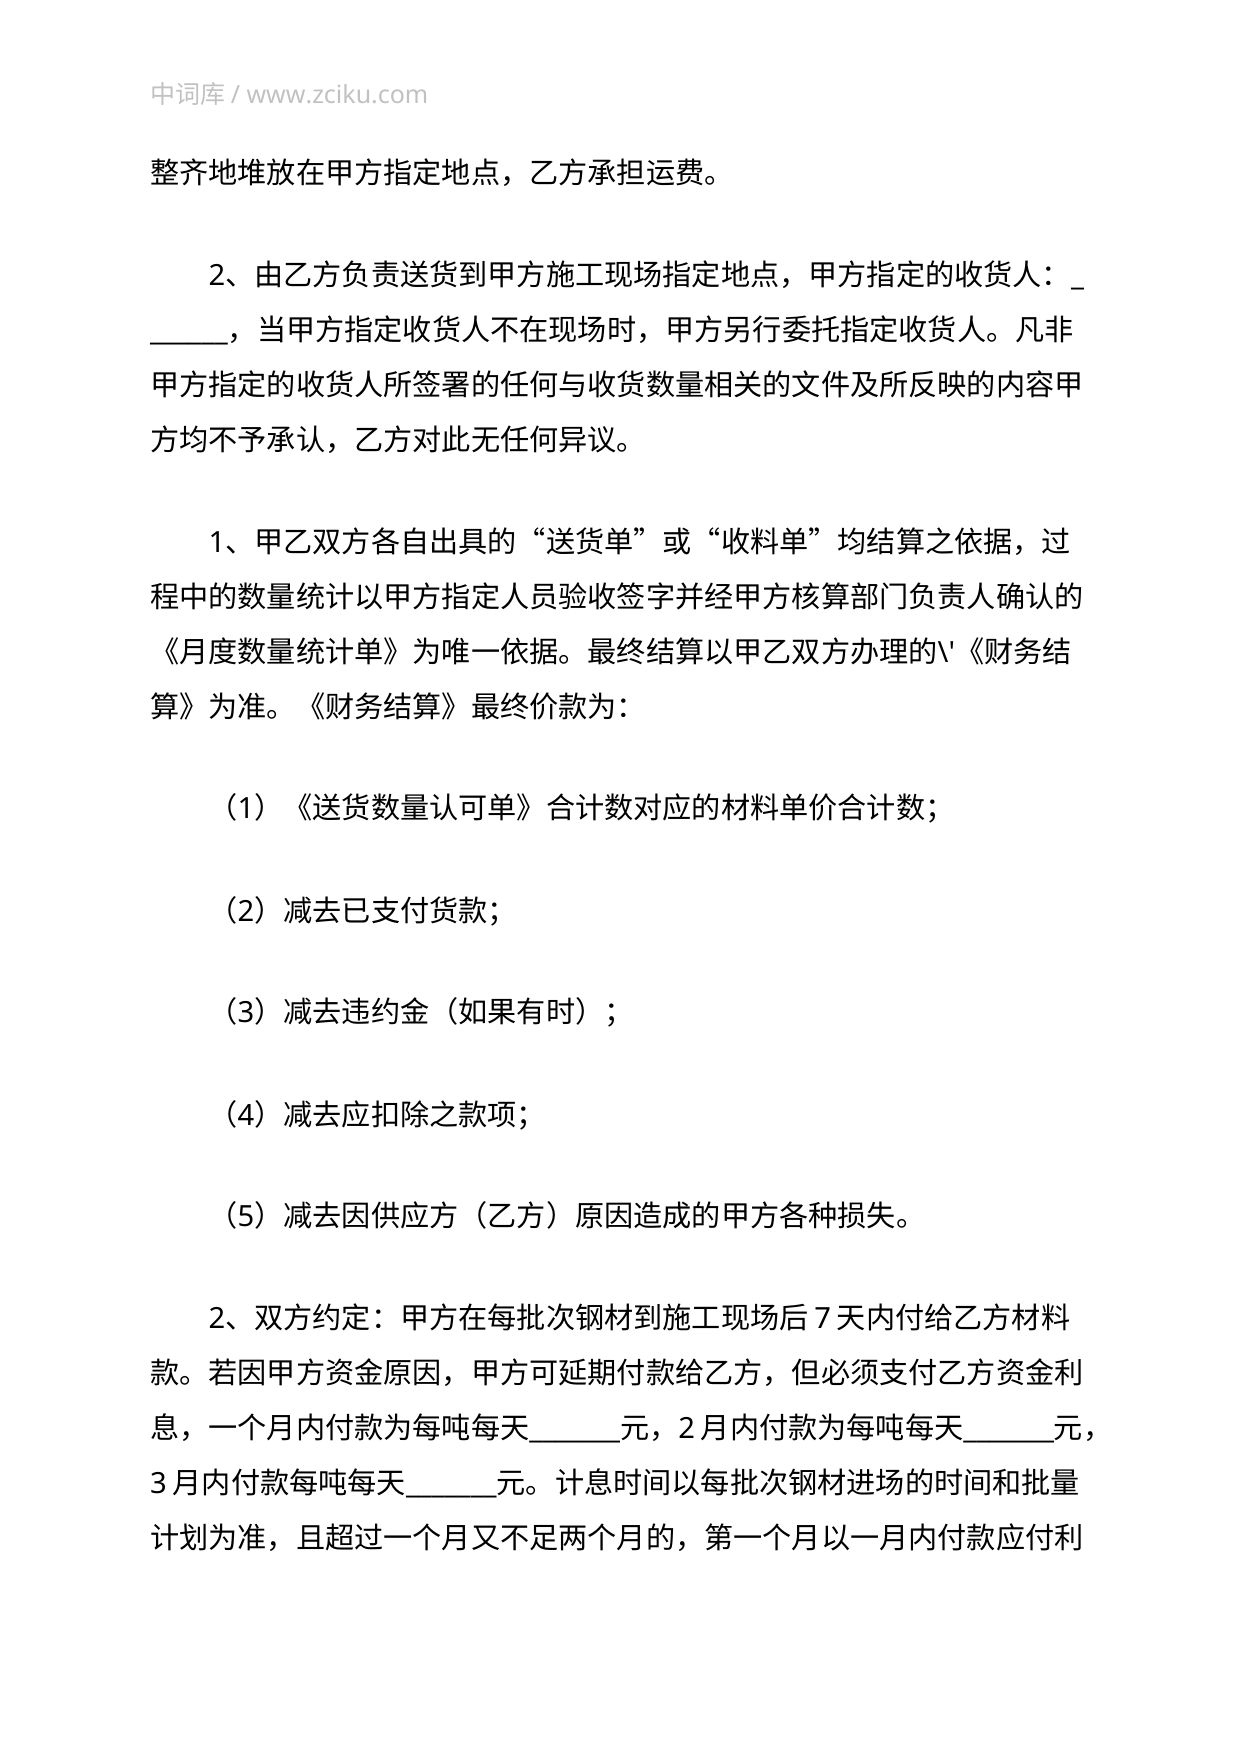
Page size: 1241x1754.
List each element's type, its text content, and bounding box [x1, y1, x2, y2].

text （5）减去因供应方（乙方）原因造成的甲方各种损失。 [150, 1193, 1090, 1235]
text （1）《送货数量认可单》合计数对应的材料单价合计数； [150, 785, 1090, 827]
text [150, 150, 1090, 192]
text 2、由乙方负责送货到甲方施工现场指定地点，甲方指定的收货人：_______，当甲方指定收货人不在现场时，甲方另行委托指定收货人。凡非甲方指定的收货人所签署的任何与收货数量相关的文件及所反映的内容甲方均不予承认，乙方对此无任何异议。 [150, 252, 1090, 459]
text （4）减去应扣除之款项； [150, 1091, 1090, 1133]
text （3）减去违约金（如果有时）； [150, 989, 1090, 1031]
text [150, 1295, 1090, 1557]
text （2）减去已支付货款； [150, 887, 1090, 929]
text 1、甲乙双方各自出具的“送货单”或“收料单”均结算之依据，过程中的数量统计以甲方指定人员验收签字并经甲方核算部门负责人确认的《月度数量统计单》为唯一依据。最终结算以甲乙双方办理的\'《财务结算》为准。《财务结算》最终价款为： [150, 518, 1090, 726]
